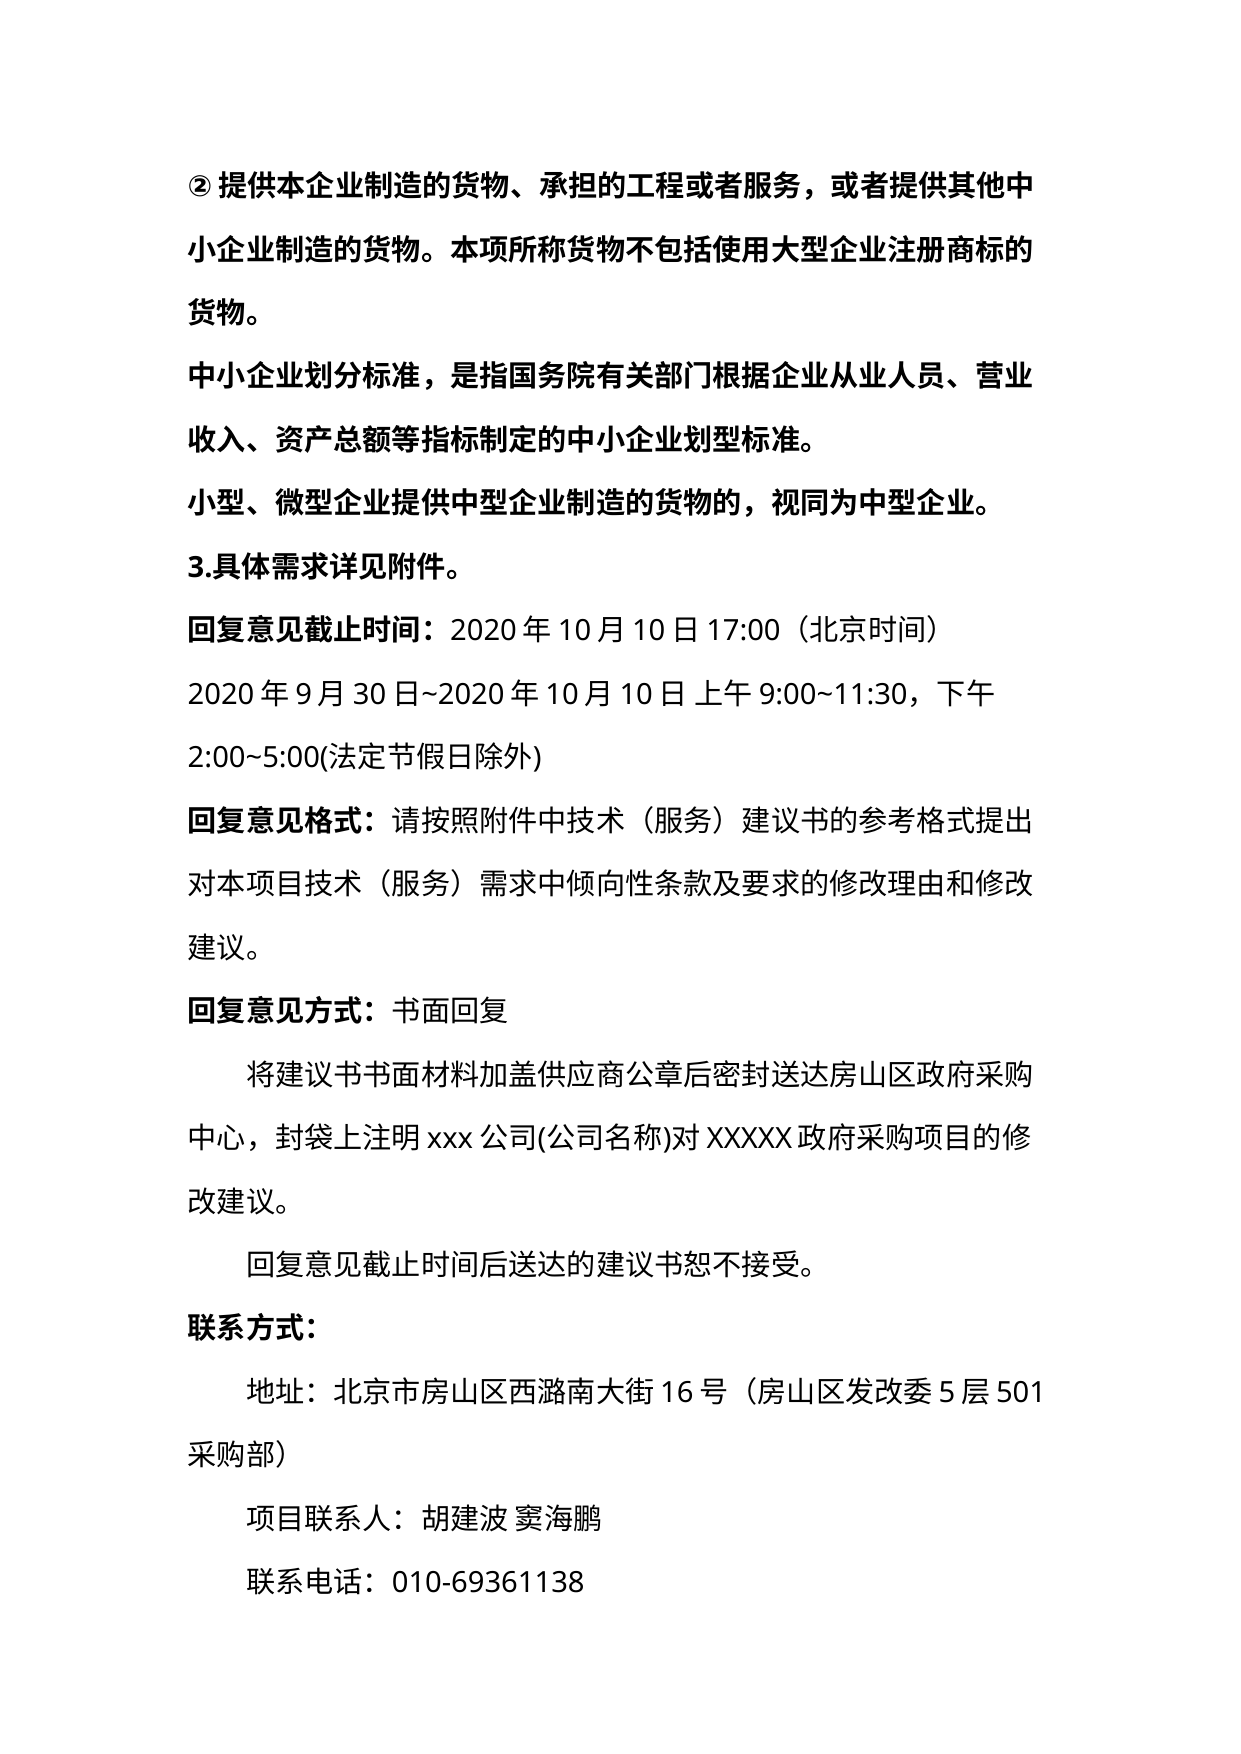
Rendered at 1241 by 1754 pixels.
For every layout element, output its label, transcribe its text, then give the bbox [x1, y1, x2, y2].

text 回复意见格式：请按照附件中技术（服务）建议书的参考格式提出对本项目技术（服务）需求中倾向性条款及要求的修改理由和修改建议。 [187, 797, 1053, 967]
text 项目联系人：胡建波 窦海鹏 [187, 1495, 1053, 1538]
text 地址：北京市房山区西潞南大街16号（房山区发改委5层501采购部） [187, 1368, 1053, 1474]
text 联系方式： [187, 1305, 1053, 1347]
text 回复意见截止时间：2020年10月10日17:00（北京时间） [187, 607, 1053, 649]
text 将建议书书面材料加盖供应商公章后密封送达房山区政府采购中心，封袋上注明xxx公司(公司名称)对XXXXX政府采购项目的修改建议。 [187, 1051, 1053, 1220]
list 3.具体需求详见附件。 [187, 543, 1053, 586]
text 联系电话：010-69361138 [187, 1559, 1053, 1601]
list ②提供本企业制造的货物、承担的工程或者服务，或者提供其他中小企业制造的货物。本项所称货物不包括使用大型企业注册商标的货物。 [187, 162, 1053, 332]
list 小型、微型企业提供中型企业制造的货物的，视同为中型企业。 [187, 480, 1053, 522]
text 2020年9月30日~2020年10月10日 上午9:00~11:30，下午2:00~5:00(法定节假日除外) [187, 670, 1053, 776]
text 回复意见方式：书面回复 [187, 988, 1053, 1030]
list 中小企业划分标准，是指国务院有关部门根据企业从业人员、营业收入、资产总额等指标制定的中小企业划型标准。 [187, 353, 1053, 459]
text 回复意见截止时间后送达的建议书恕不接受。 [187, 1242, 1053, 1284]
